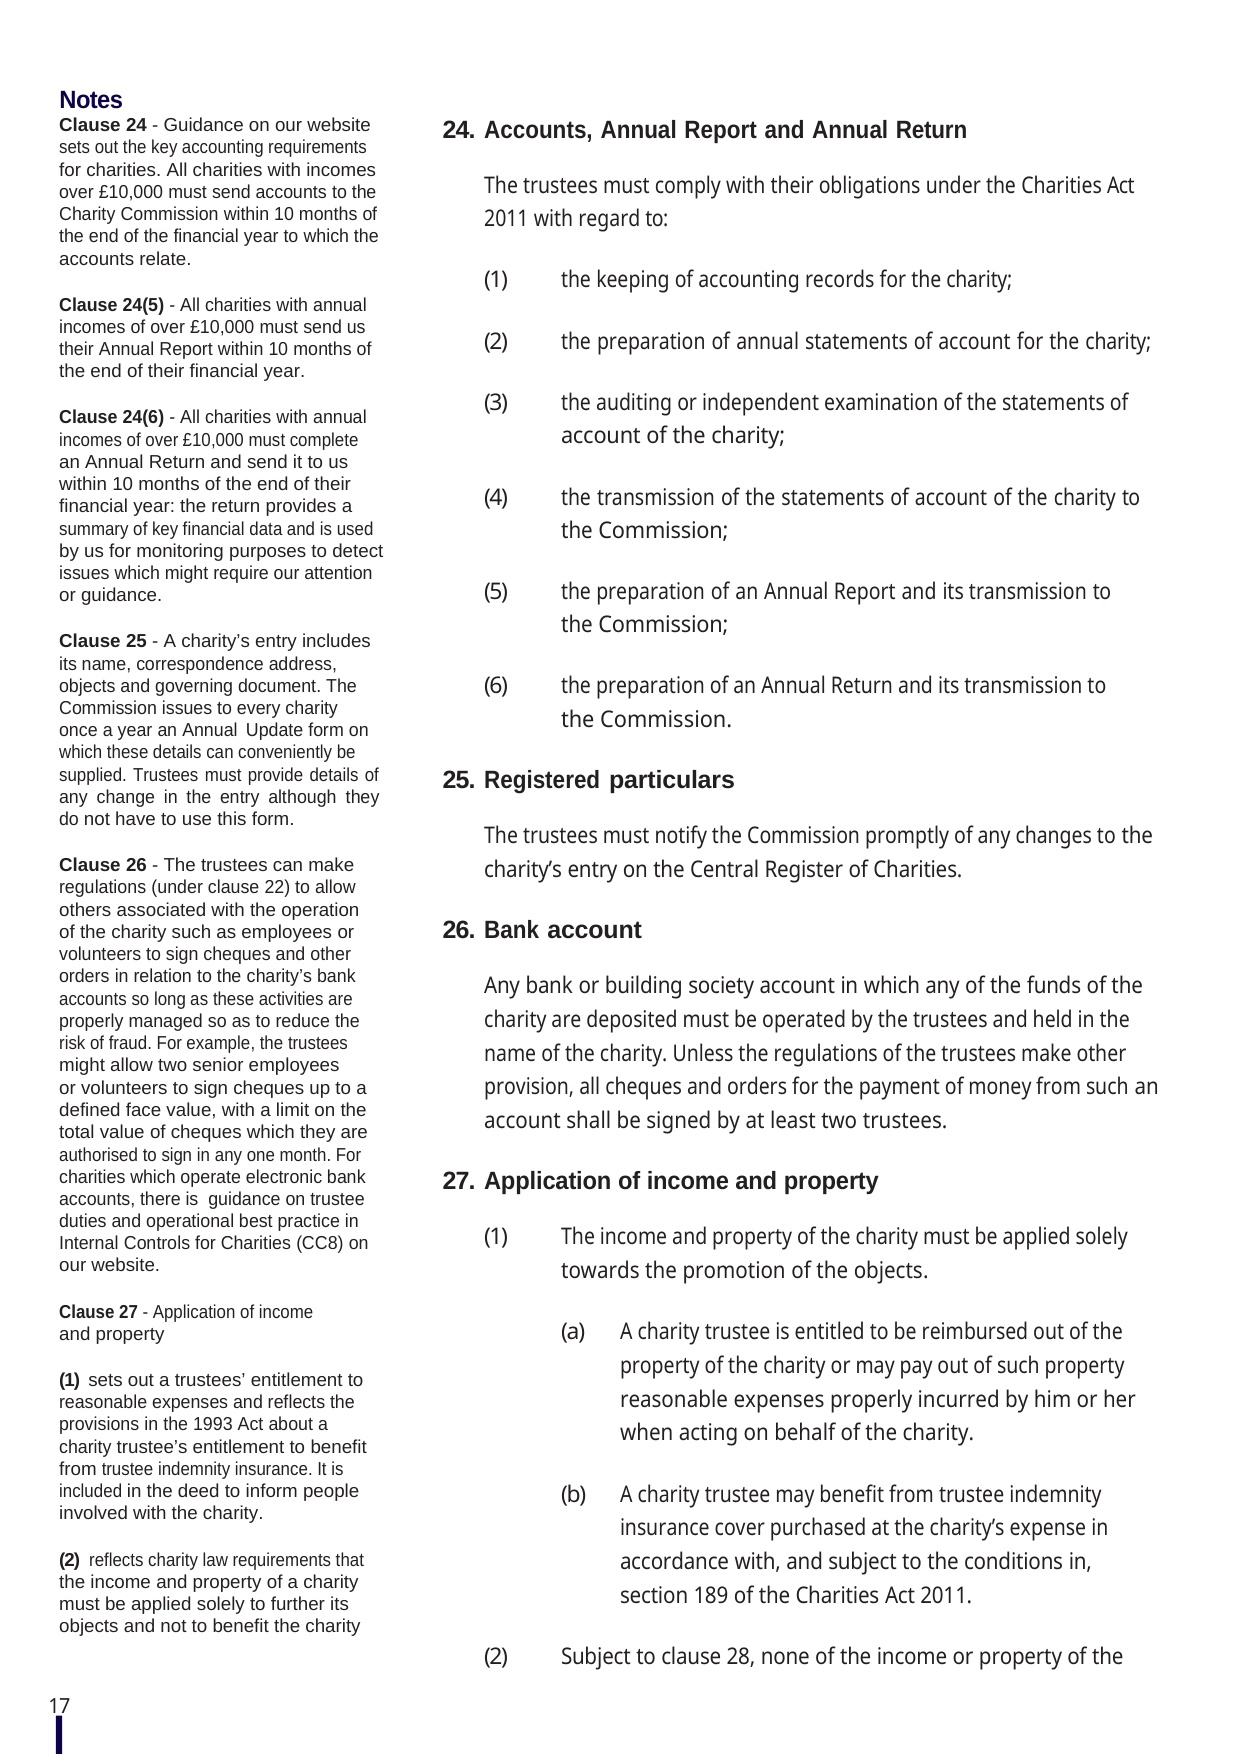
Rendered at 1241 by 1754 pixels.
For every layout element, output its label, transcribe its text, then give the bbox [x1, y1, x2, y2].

subtitle Registered particulars [442, 765, 1192, 794]
text Clause 24(5) - All charities with annual incomes of over £10,000 must send us their Annual Report within 10 months of the end of their financial year. [59, 294, 386, 382]
text the Commission; [561, 608, 1192, 640]
text The trustees must comply with their obligations under the Charities Act [484, 169, 1192, 200]
text Clause 25 - A charity’s entry includes its name, correspondence address, objects and governing document. The Commission issues to every charity once a year an Annual Update form on which these details can conveniently be [59, 630, 374, 763]
text Clause 24 - Guidance on our website sets out the key accounting requirements for charities. All charities with incomes over £10,000 must send accounts to the Charity Commission within 10 months of the end of the financial year to which the accounts relate. [59, 114, 386, 269]
text supplied. Trustees must provide details of any change in the entry although they do not have to use this form. [59, 764, 379, 830]
text summary of key financial data and is used by us for monitoring purposes to detect issues which might require our attention or guidance. [59, 518, 386, 606]
subtitle Bank account [442, 915, 1192, 944]
text Any bank or building society account in which any of the funds of the charity are deposited must be operated by the trustees and held in the name of the charity. Unless the regulations of the trustees make other provision, all cheques and orders for the payment of money from such an account shall be signed by at least two trustees. [484, 969, 1169, 1135]
text or volunteers to sign cheques up to a defined face value, with a limit on the total value of cheques which they are authorised to sign in any one month. For charities which operate electronic bank accounts, there is guidance on trustee duties and operational best practice in Internal Controls for Charities (CC8) on our website. [59, 1077, 386, 1276]
list the preparation of annual statements of account for the charity; [484, 324, 1192, 356]
list the transmission of the statements of account of the charity to [484, 480, 1192, 512]
text The trustees must notify the Commission promptly of any changes to the charity’s entry on the Central Register of Charities. [484, 819, 1169, 884]
list the auditing or independent examination of the statements of account of the charity; [484, 386, 1158, 451]
list reflects charity law requirements that the income and property of a charity must be applied solely to further its objects and not to benefit the charity [59, 1548, 377, 1636]
subtitle Accounts, Annual Report and Annual Return [442, 115, 1192, 143]
text 2011 with regard to: [484, 202, 1192, 234]
list the preparation of an Annual Report and its transmission to [484, 575, 1192, 606]
list the preparation of an Annual Return and its transmission to the Commission. [484, 669, 1130, 734]
list The income and property of the charity must be applied solely towards the promotion of the objects. [484, 1220, 1160, 1285]
list A charity trustee is entitled to be reimbursed out of the property of the charity or may pay out of such property reasonable expenses properly incurred by him or her when acting on behalf of the charity. [561, 1315, 1151, 1448]
text Clause 24(6) - All charities with annual incomes of over £10,000 must complete an Annual Return and send it to us within 10 months of the end of their financial year: the return provides a [59, 406, 374, 517]
subtitle Application of income and property [442, 1166, 1192, 1195]
list A charity trustee may benefit from trustee indemnity insurance cover purchased at the charity’s expense in accordance with, and subject to the conditions in, section 189 of the Charities Act 2011. [561, 1477, 1132, 1610]
text Clause 26 - The trustees can make regulations (under clause 22) to allow others associated with the operation of the charity such as employees or volunteers to sign cheques and other orders in relation to the charity’s bank accounts so long as these activities are properly managed so as to reduce the risk of fraud. For example, the trustees might allow two senior employees [59, 854, 368, 1075]
text Clause 27 - Application of income and property [59, 1301, 342, 1344]
list the keeping of accounting records for the charity; [484, 263, 1192, 295]
text the Commission; [561, 514, 1192, 545]
list sets out a trustees’ entitlement to reasonable expenses and reflects the provisions in the 1993 Act about a charity trustee’s entitlement to benefit from trustee indemnity insurance. It is included in the deed to inform people involved with the charity. [59, 1369, 381, 1523]
